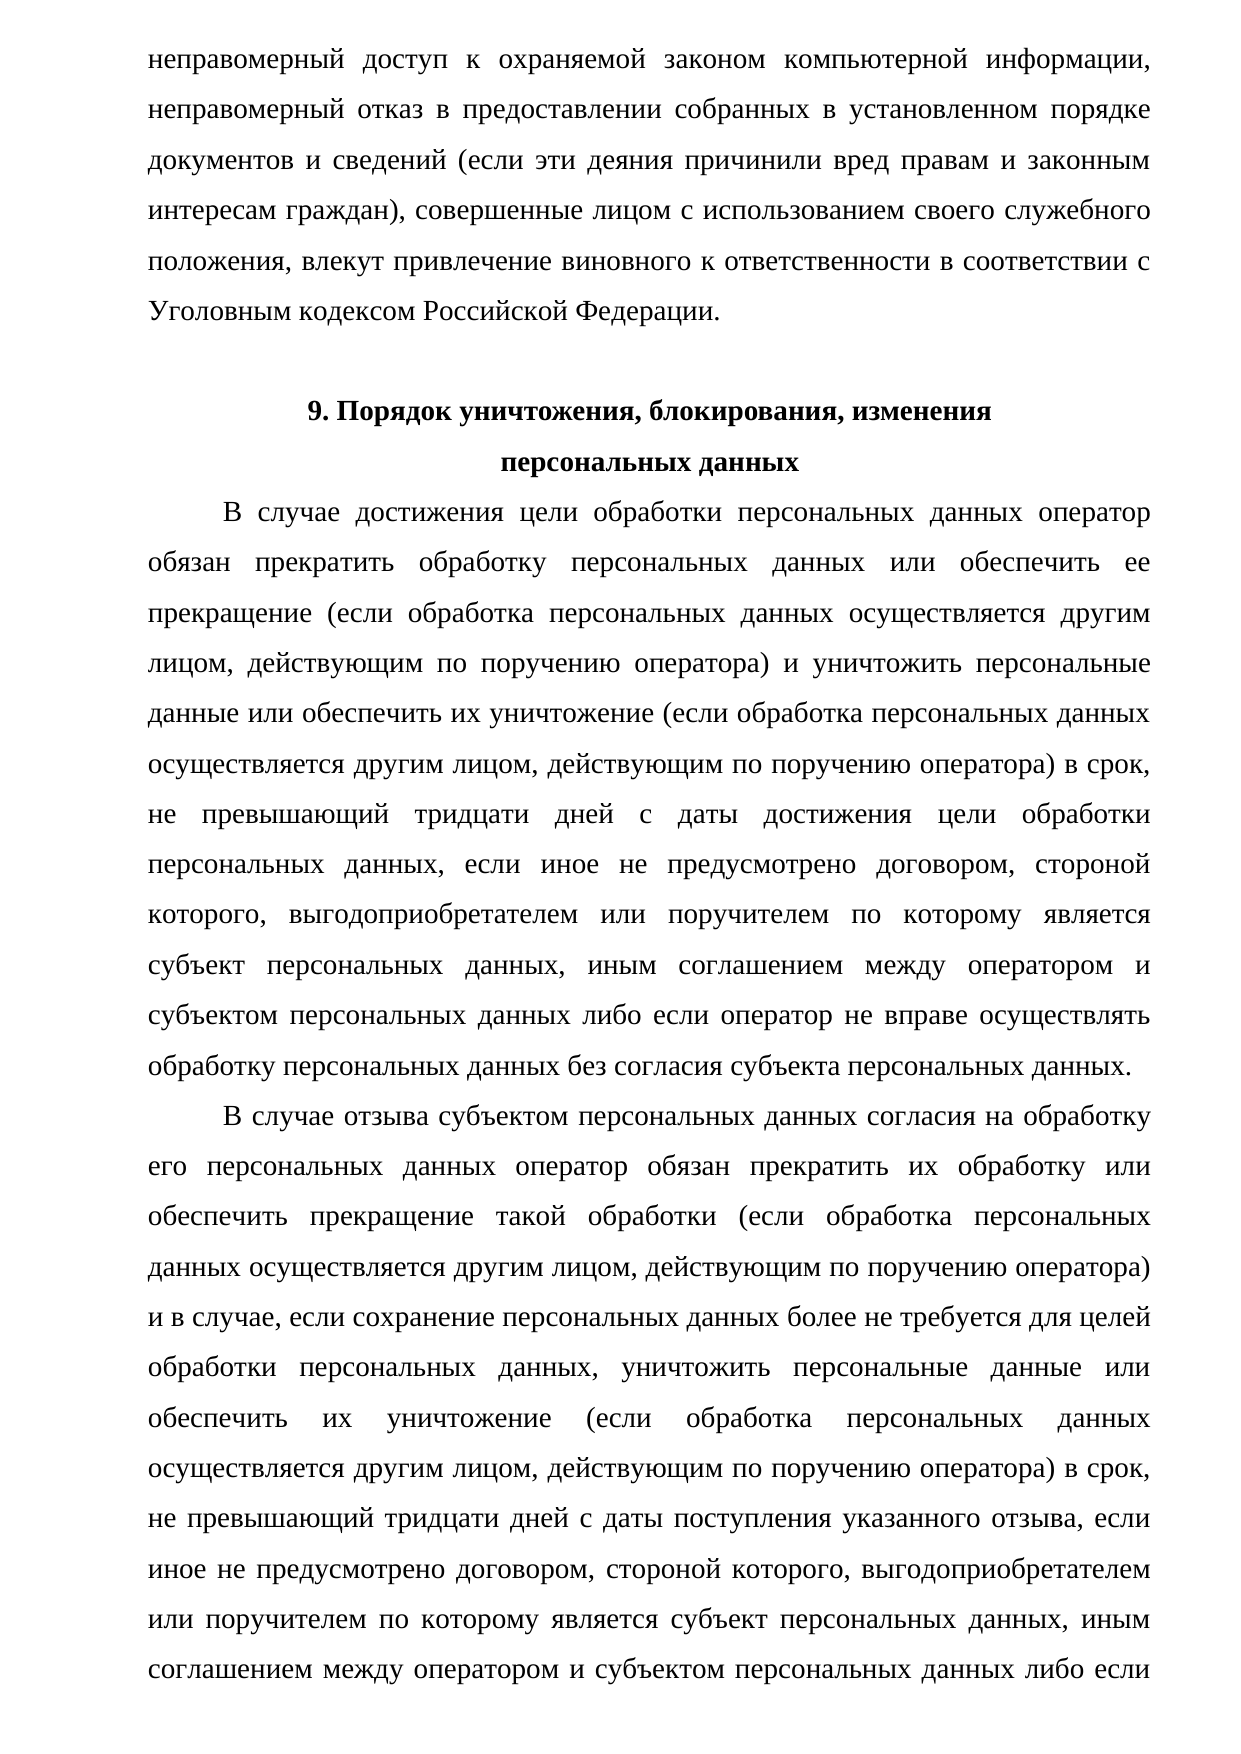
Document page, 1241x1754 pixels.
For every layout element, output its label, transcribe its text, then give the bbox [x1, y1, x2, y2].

text В случае достижения цели обработки персональных данных оператор обязан прекратить обработку персональных данных или обеспечить ее прекращение (если обработка персональных данных осуществляется другим лицом, действующим по поручению оператора) и уничтожить персональные данные или обеспечить их уничтожение (если обработка персональных данных осуществляется другим лицом, действующим по поручению оператора) в срок, не превышающий тридцати дней с даты достижения цели обработки персональных данных, если иное не предусмотрено договором, стороной которого, выгодоприобретателем или поручителем по которому является субъект персональных данных, иным соглашением между оператором и субъектом персональных данных либо если оператор не вправе осуществлять обработку персональных данных без согласия субъекта персональных данных. [148, 494, 1152, 1081]
text 9. Порядок уничтожения, блокирования, изменения [148, 393, 1152, 427]
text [148, 1098, 1152, 1685]
text персональных данных [148, 444, 1152, 477]
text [148, 41, 1152, 326]
